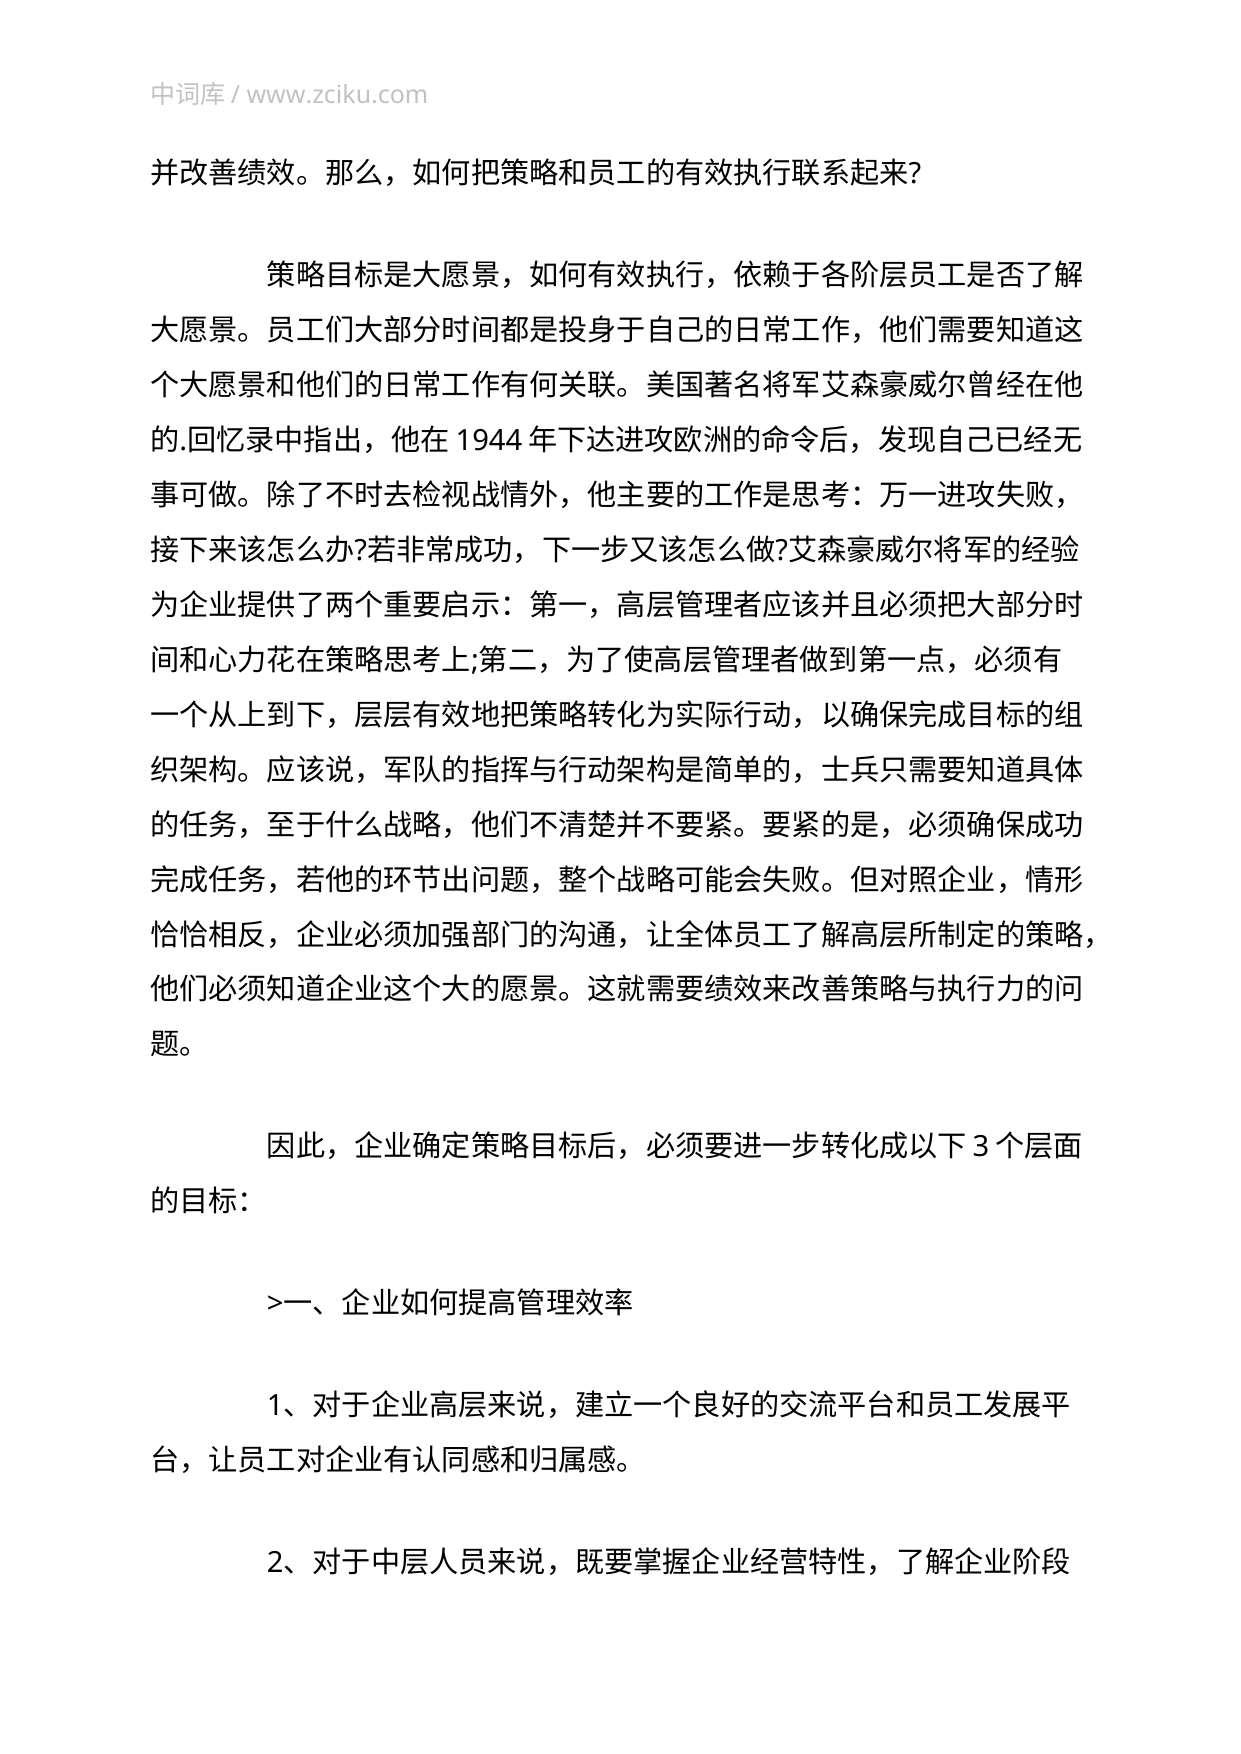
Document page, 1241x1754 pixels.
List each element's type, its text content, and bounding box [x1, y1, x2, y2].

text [150, 150, 1090, 192]
text 策略目标是大愿景，如何有效执行，依赖于各阶层员工是否了解大愿景。员工们大部分时间都是投身于自己的日常工作，他们需要知道这个大愿景和他们的日常工作有何关联。美国著名将军艾森豪威尔曾经在他的.回忆录中指出，他在1944年下达进攻欧洲的命令后，发现自己已经无事可做。除了不时去检视战情外，他主要的工作是思考：万一进攻失败，接下来该怎么办?若非常成功，下一步又该怎么做?艾森豪威尔将军的经验为企业提供了两个重要启示：第一，高层管理者应该并且必须把大部分时间和心力花在策略思考上;第二，为了使高层管理者做到第一点，必须有一个从上到下，层层有效地把策略转化为实际行动，以确保完成目标的组织架构。应该说，军队的指挥与行动架构是简单的，士兵只需要知道具体的任务，至于什么战略，他们不清楚并不要紧。要紧的是，必须确保成功完成任务，若他的环节出问题，整个战略可能会失败。但对照企业，情形恰恰相反，企业必须加强部门的沟通，让全体员工了解高层所制定的策略，他们必须知道企业这个大的愿景。这就需要绩效来改善策略与执行力的问题。 [150, 252, 1090, 1063]
text >一、企业如何提高管理效率 [150, 1279, 1090, 1322]
text 1、对于企业高层来说，建立一个良好的交流平台和员工发展平台，让员工对企业有认同感和归属感。 [150, 1381, 1090, 1479]
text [150, 1538, 1090, 1581]
text 因此，企业确定策略目标后，必须要进一步转化成以下3个层面的目标： [150, 1123, 1090, 1220]
